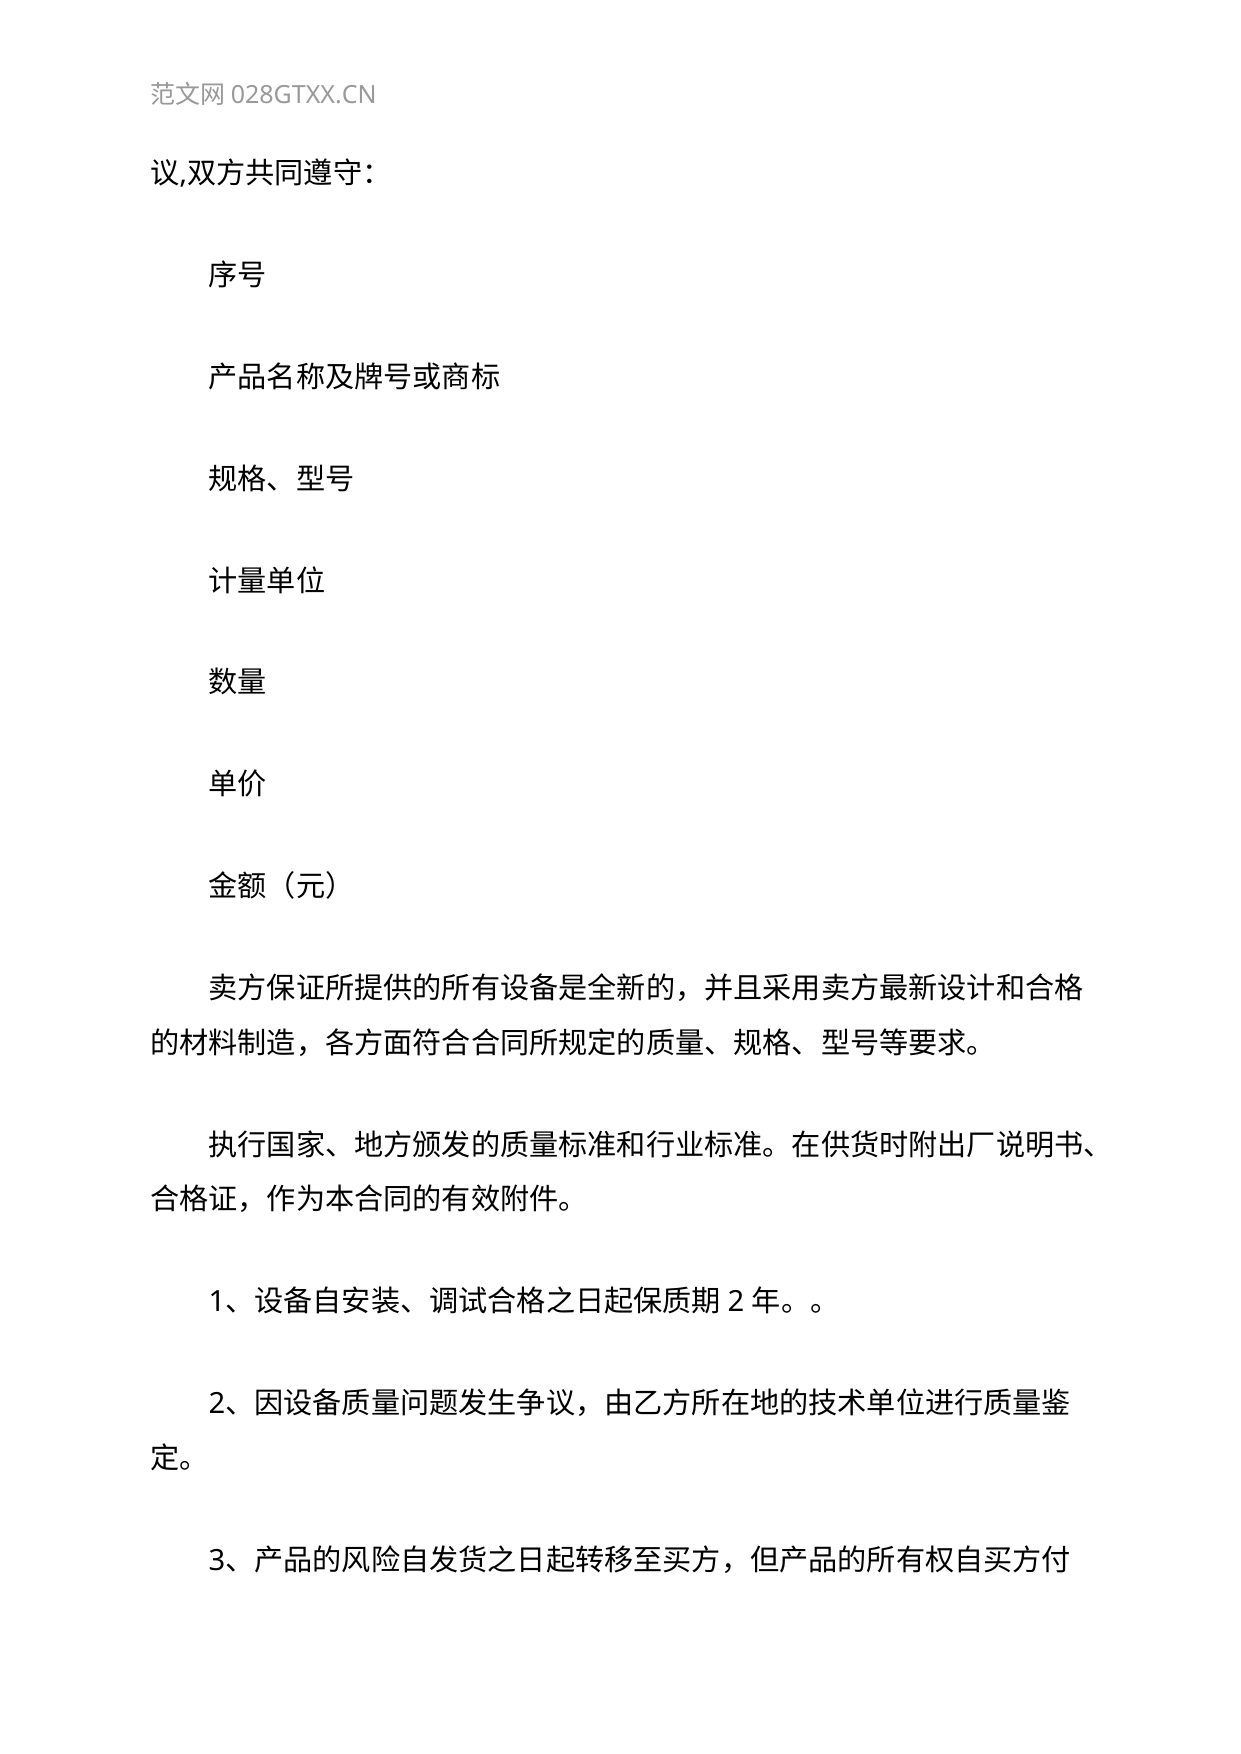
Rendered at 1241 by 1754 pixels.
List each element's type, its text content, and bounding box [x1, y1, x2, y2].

text 产品名称及牌号或商标 [150, 354, 1090, 396]
text 1、设备自安装、调试合格之日起保质期 2 年。。 [150, 1278, 1090, 1320]
text 计量单位 [150, 557, 1090, 599]
text 2、因设备质量问题发生争议，由乙方所在地的技术单位进行质量鉴定。 [150, 1380, 1090, 1477]
text 卖方保证所提供的所有设备是全新的，并且采用卖方最新设计和合格的材料制造，各方面符合合同所规定的质量、规格、型号等要求。 [150, 964, 1090, 1062]
text 序号 [150, 252, 1090, 294]
text 单价 [150, 761, 1090, 803]
text 数量 [150, 659, 1090, 701]
text 规格、型号 [150, 456, 1090, 498]
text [150, 1536, 1090, 1579]
text 金额（元） [150, 863, 1090, 905]
text 执行国家、地方颁发的质量标准和行业标准。在供货时附出厂说明书、合格证，作为本合同的有效附件。 [150, 1121, 1090, 1218]
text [150, 150, 1090, 192]
